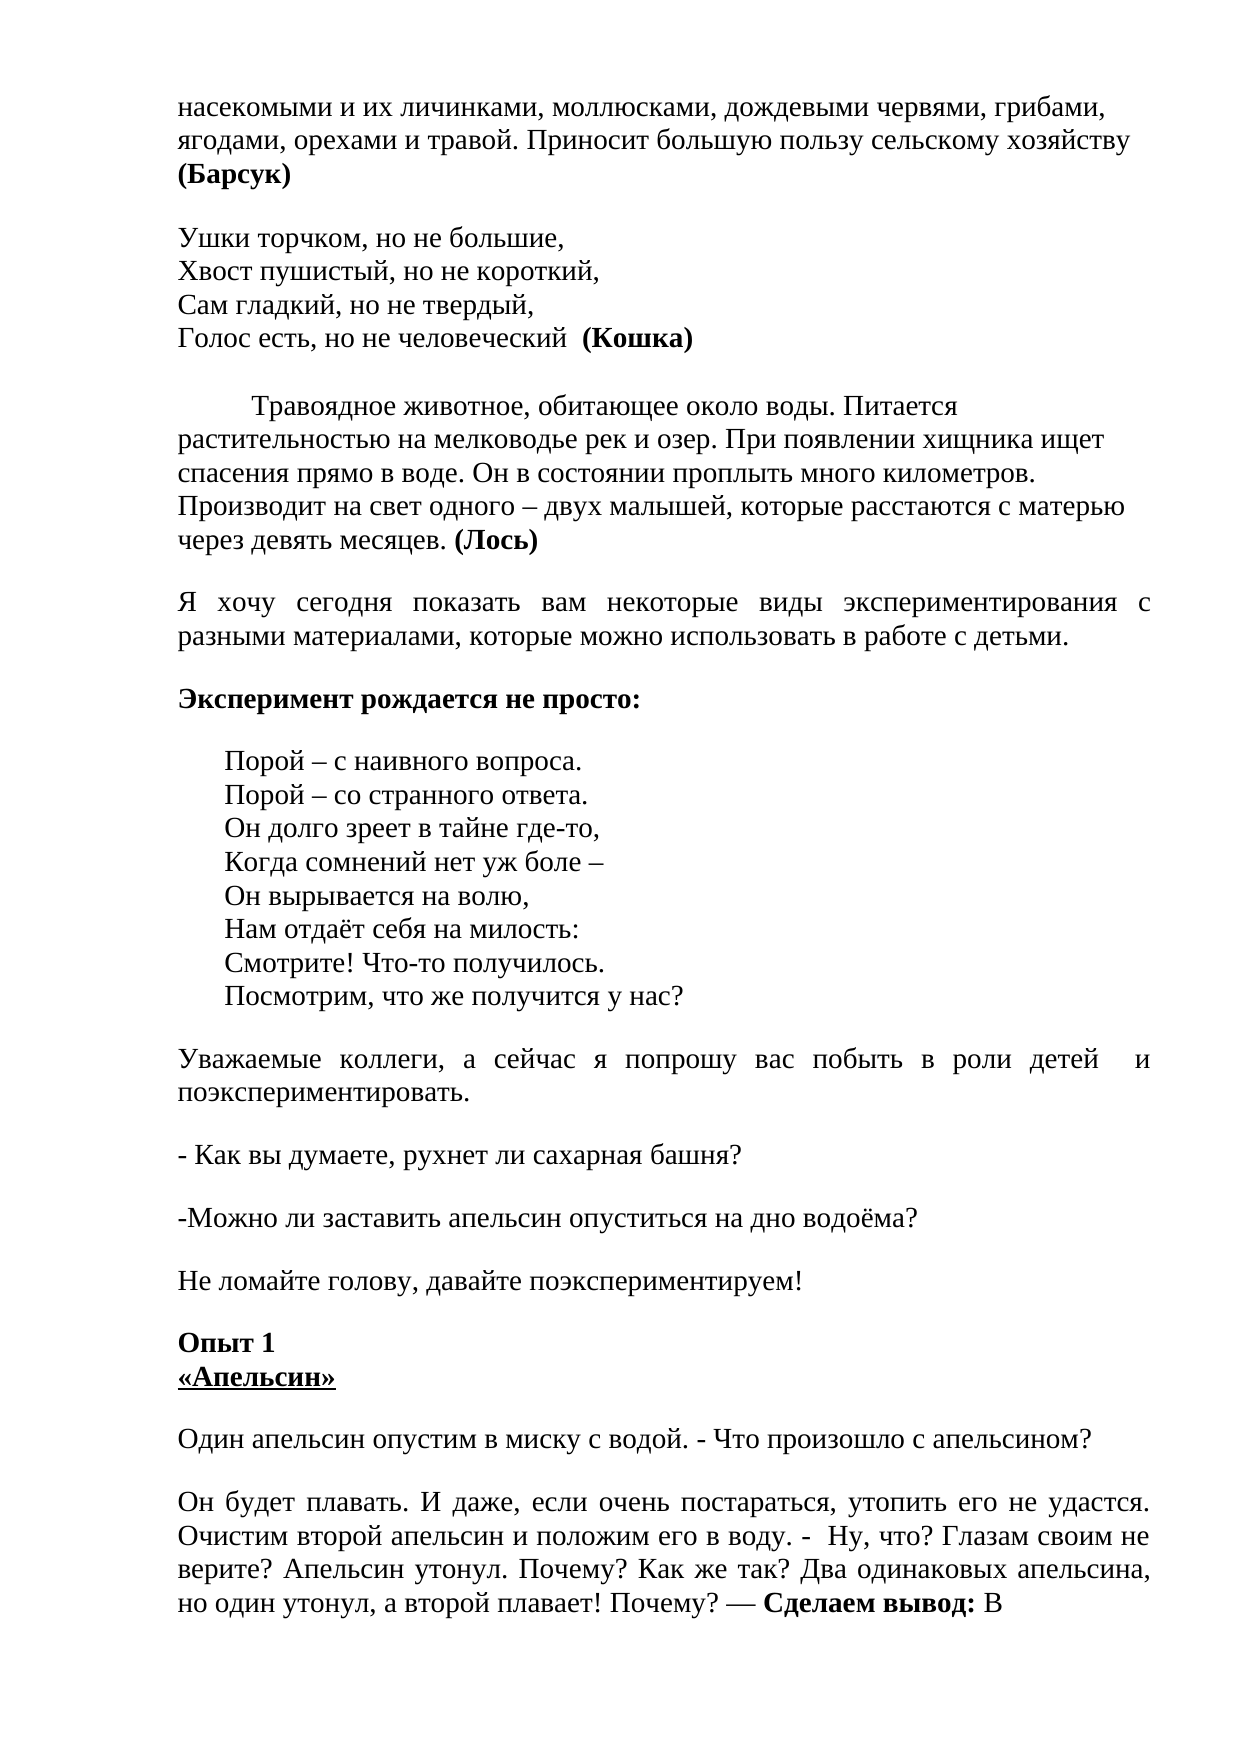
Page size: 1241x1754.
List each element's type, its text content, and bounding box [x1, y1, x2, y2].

text Я хочу сегодня показать вам некоторые виды экспериментирования с разными материалами, которые можно использовать в работе с детьми. [177, 584, 1152, 652]
text -Можно ли заставить апельсин опуститься на дно водоёма? [177, 1200, 1152, 1233]
text Один апельсин опустим в миску с водой. - Что произошло с апельсином? [177, 1422, 1152, 1455]
text Он будет плавать. И даже, если очень постараться, утопить его не удастся. Очистим второй апельсин и положим его в воду. - Ну, что? Глазам своим не верите? Апельсин утонул. Почему? Как же так? Два одинаковых апельсина, но один утонул, а второй плавает! Почему? — Сделаем вывод: В [177, 1484, 1152, 1618]
text Не ломайте голову, давайте поэкспериментируем! [177, 1263, 1152, 1296]
text Ушки торчком, но не большие, [177, 220, 1152, 253]
text Порой – с наивного вопроса. Порой – со странного ответа. Он долго зреет в тайне где-то, Когда сомнений нет уж боле – [224, 743, 1152, 878]
text Голос есть, но не человеческий (Кошка) [177, 321, 1152, 354]
text Он вырывается на волю, Нам отдаёт себя на милость: Смотрите! Что-то получилось. Посмотрим, что же получится у нас? [224, 878, 1152, 1012]
text «Апельсин» [177, 1359, 1152, 1392]
text Сам гладкий, но не твердый, [177, 287, 1152, 321]
text Опыт 1 [177, 1325, 1152, 1359]
text Хвост пушистый, но не короткий, [177, 253, 1152, 287]
text - Как вы думаете, рухнет ли сахарная башня? [177, 1137, 1152, 1171]
text Травоядное животное, обитающее около воды. Питается растительностью на мелководье рек и озер. При появлении хищника ищет спасения прямо в воде. Он в состоянии проплыть много километров. Производит на свет одного – двух малышей, которые расстаются с матерью через девять месяцев. (Лось) [177, 388, 1152, 555]
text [177, 89, 1152, 189]
text Уважаемые коллеги, а сейчас я попрошу вас побыть в роли детей и поэкспериментировать. [177, 1041, 1152, 1108]
text Эксперимент рождается не просто: [177, 681, 1152, 714]
